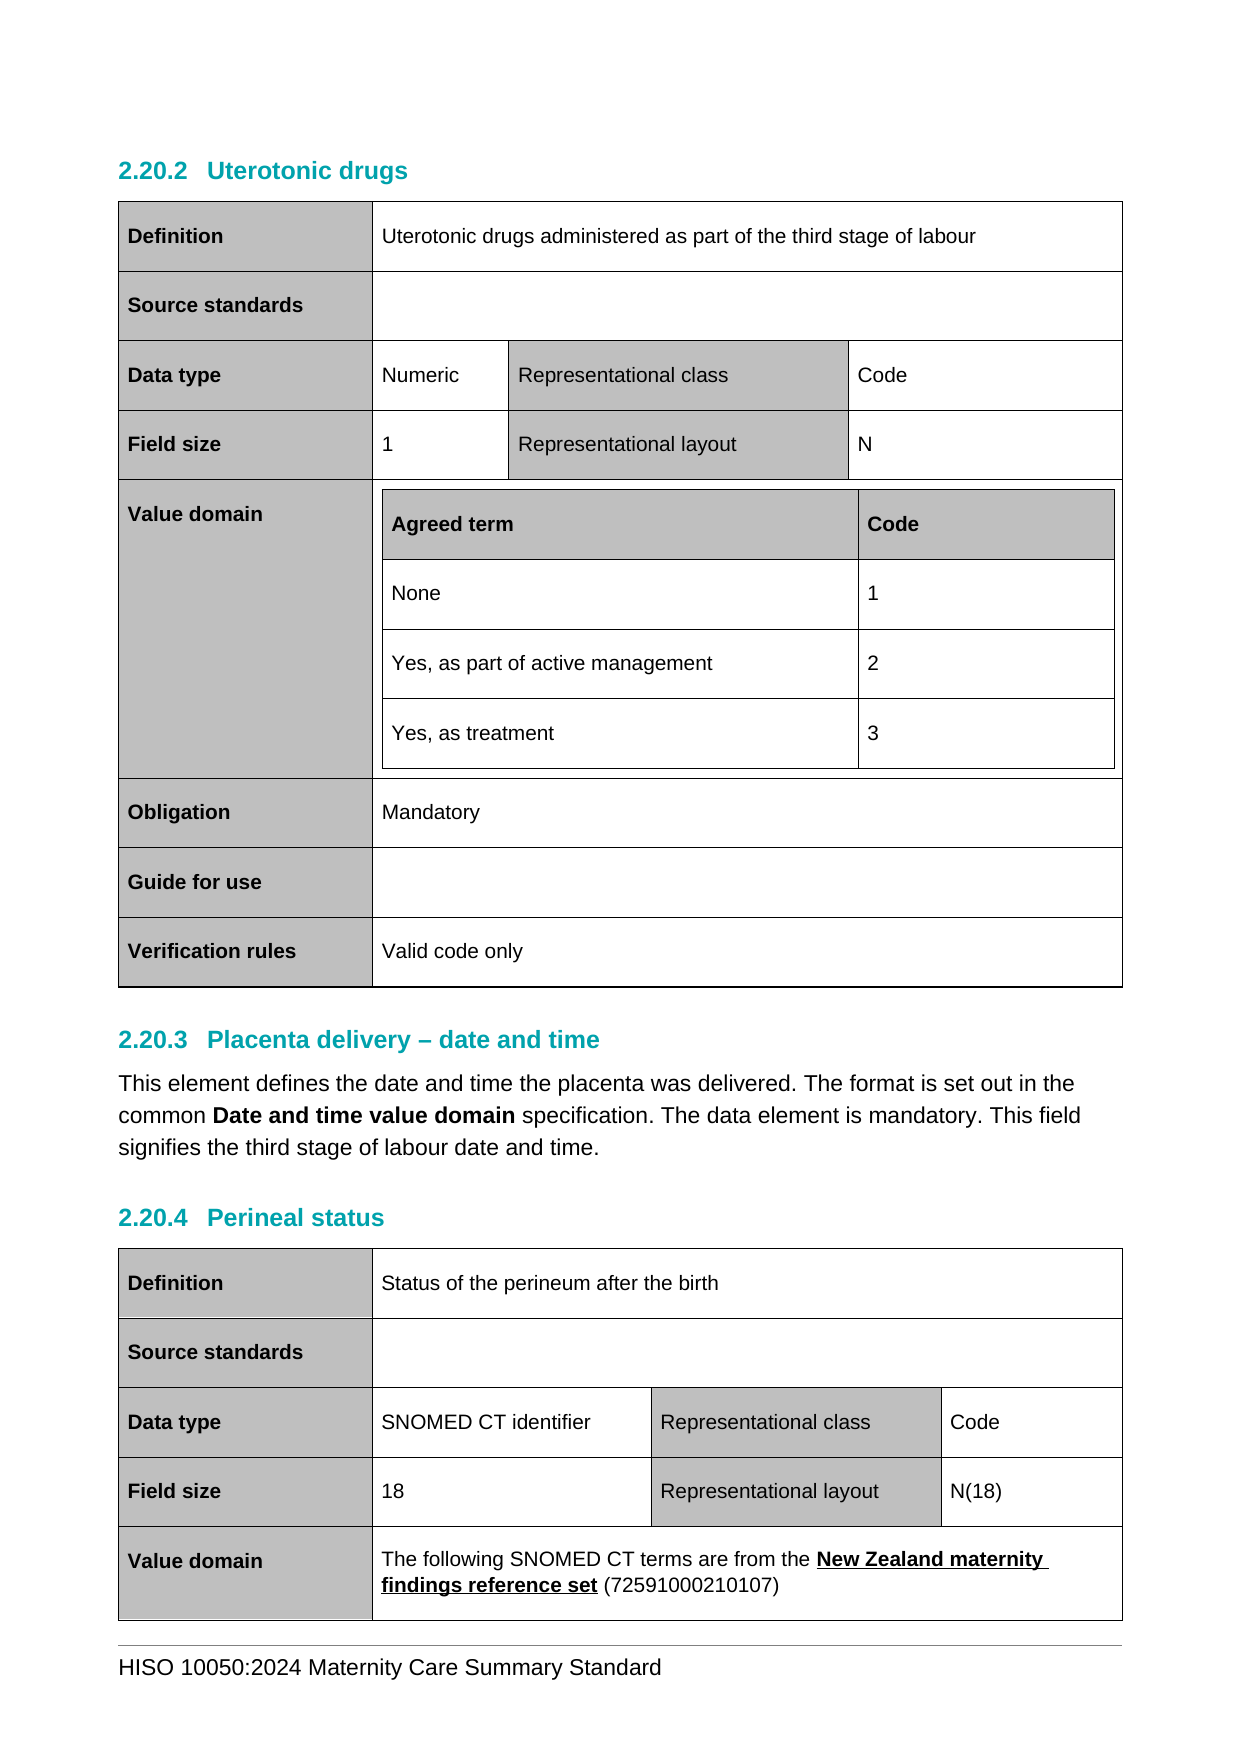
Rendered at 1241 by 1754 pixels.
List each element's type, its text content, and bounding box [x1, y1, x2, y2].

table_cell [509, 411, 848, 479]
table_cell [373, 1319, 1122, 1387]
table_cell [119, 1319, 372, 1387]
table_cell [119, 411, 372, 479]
subtitle Uterotonic drugs [118, 156, 1122, 184]
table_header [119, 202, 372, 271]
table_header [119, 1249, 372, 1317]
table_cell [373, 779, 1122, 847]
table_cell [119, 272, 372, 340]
text This element defines the date and time the placenta was delivered. The format is set out in the common Date and time value domain specification. The data element is mandatory. This field signifies the third stage of labour date and time. [118, 1070, 1122, 1160]
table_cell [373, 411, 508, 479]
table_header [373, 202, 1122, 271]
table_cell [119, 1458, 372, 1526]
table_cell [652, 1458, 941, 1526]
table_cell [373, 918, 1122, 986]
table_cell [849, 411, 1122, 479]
subtitle Perineal status [118, 1202, 1122, 1231]
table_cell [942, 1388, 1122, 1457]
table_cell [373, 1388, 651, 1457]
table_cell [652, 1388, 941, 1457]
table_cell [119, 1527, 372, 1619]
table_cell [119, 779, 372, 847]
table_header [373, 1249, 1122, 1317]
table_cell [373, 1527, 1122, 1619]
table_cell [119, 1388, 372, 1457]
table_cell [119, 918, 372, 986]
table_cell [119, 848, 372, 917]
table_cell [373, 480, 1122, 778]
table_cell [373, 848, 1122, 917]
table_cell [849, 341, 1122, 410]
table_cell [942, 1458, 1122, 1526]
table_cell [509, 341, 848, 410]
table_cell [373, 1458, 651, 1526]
subtitle Placenta delivery – date and time [118, 1025, 1122, 1054]
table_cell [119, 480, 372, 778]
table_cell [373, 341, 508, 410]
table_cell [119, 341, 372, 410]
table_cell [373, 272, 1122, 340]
